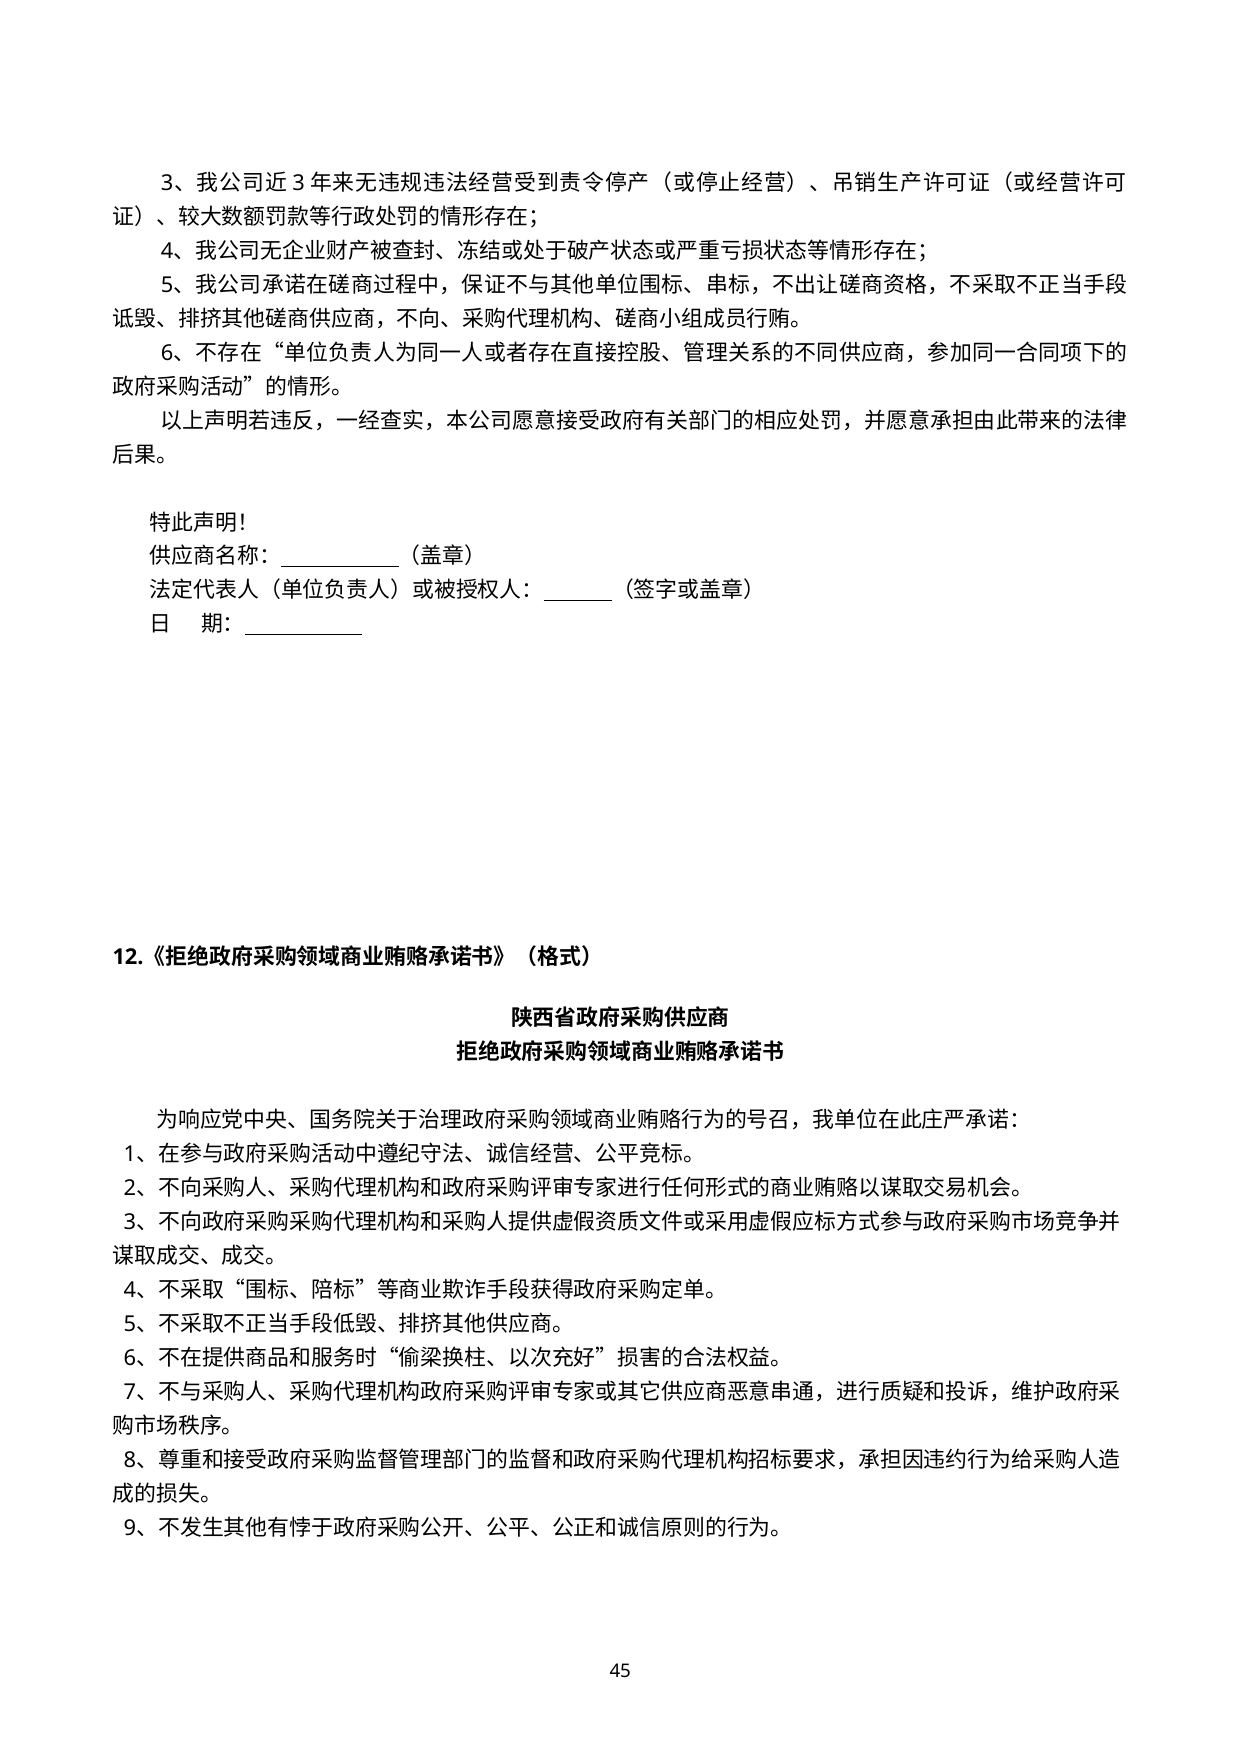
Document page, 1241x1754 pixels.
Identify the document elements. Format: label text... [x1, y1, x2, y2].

text 陕西省政府采购供应商 [112, 999, 1128, 1033]
text 特此声明！ [112, 503, 1128, 537]
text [112, 1101, 1128, 1542]
text 以上声明若违反，一经查实，本公司愿意接受政府有关部门的相应处罚，并愿意承担由此带来的法律后果。 [112, 402, 1128, 469]
text 供应商名称： （盖章） [112, 537, 1128, 571]
text 3、我公司近3年来无违规违法经营受到责令停产（或停止经营）、吊销生产许可证（或经营许可证）、较大数额罚款等行政处罚的情形存在； [112, 164, 1128, 232]
text 日 期： [112, 605, 1128, 639]
text 拒绝政府采购领域商业贿赂承诺书 [112, 1033, 1128, 1067]
text 法定代表人（单位负责人）或被授权人： （签字或盖章） [112, 571, 1128, 605]
text 4、我公司无企业财产被查封、冻结或处于破产状态或严重亏损状态等情形存在； [112, 232, 1128, 266]
subtitle 12.《拒绝政府采购领域商业贿赂承诺书》（格式） [112, 938, 1128, 972]
text 6、不存在“单位负责人为同一人或者存在直接控股、管理关系的不同供应商，参加同一合同项下的政府采购活动”的情形。 [112, 334, 1128, 402]
text 5、我公司承诺在磋商过程中，保证不与其他单位围标、串标，不出让磋商资格，不采取不正当手段诋毁、排挤其他磋商供应商，不向、采购代理机构、磋商小组成员行贿。 [112, 266, 1128, 334]
